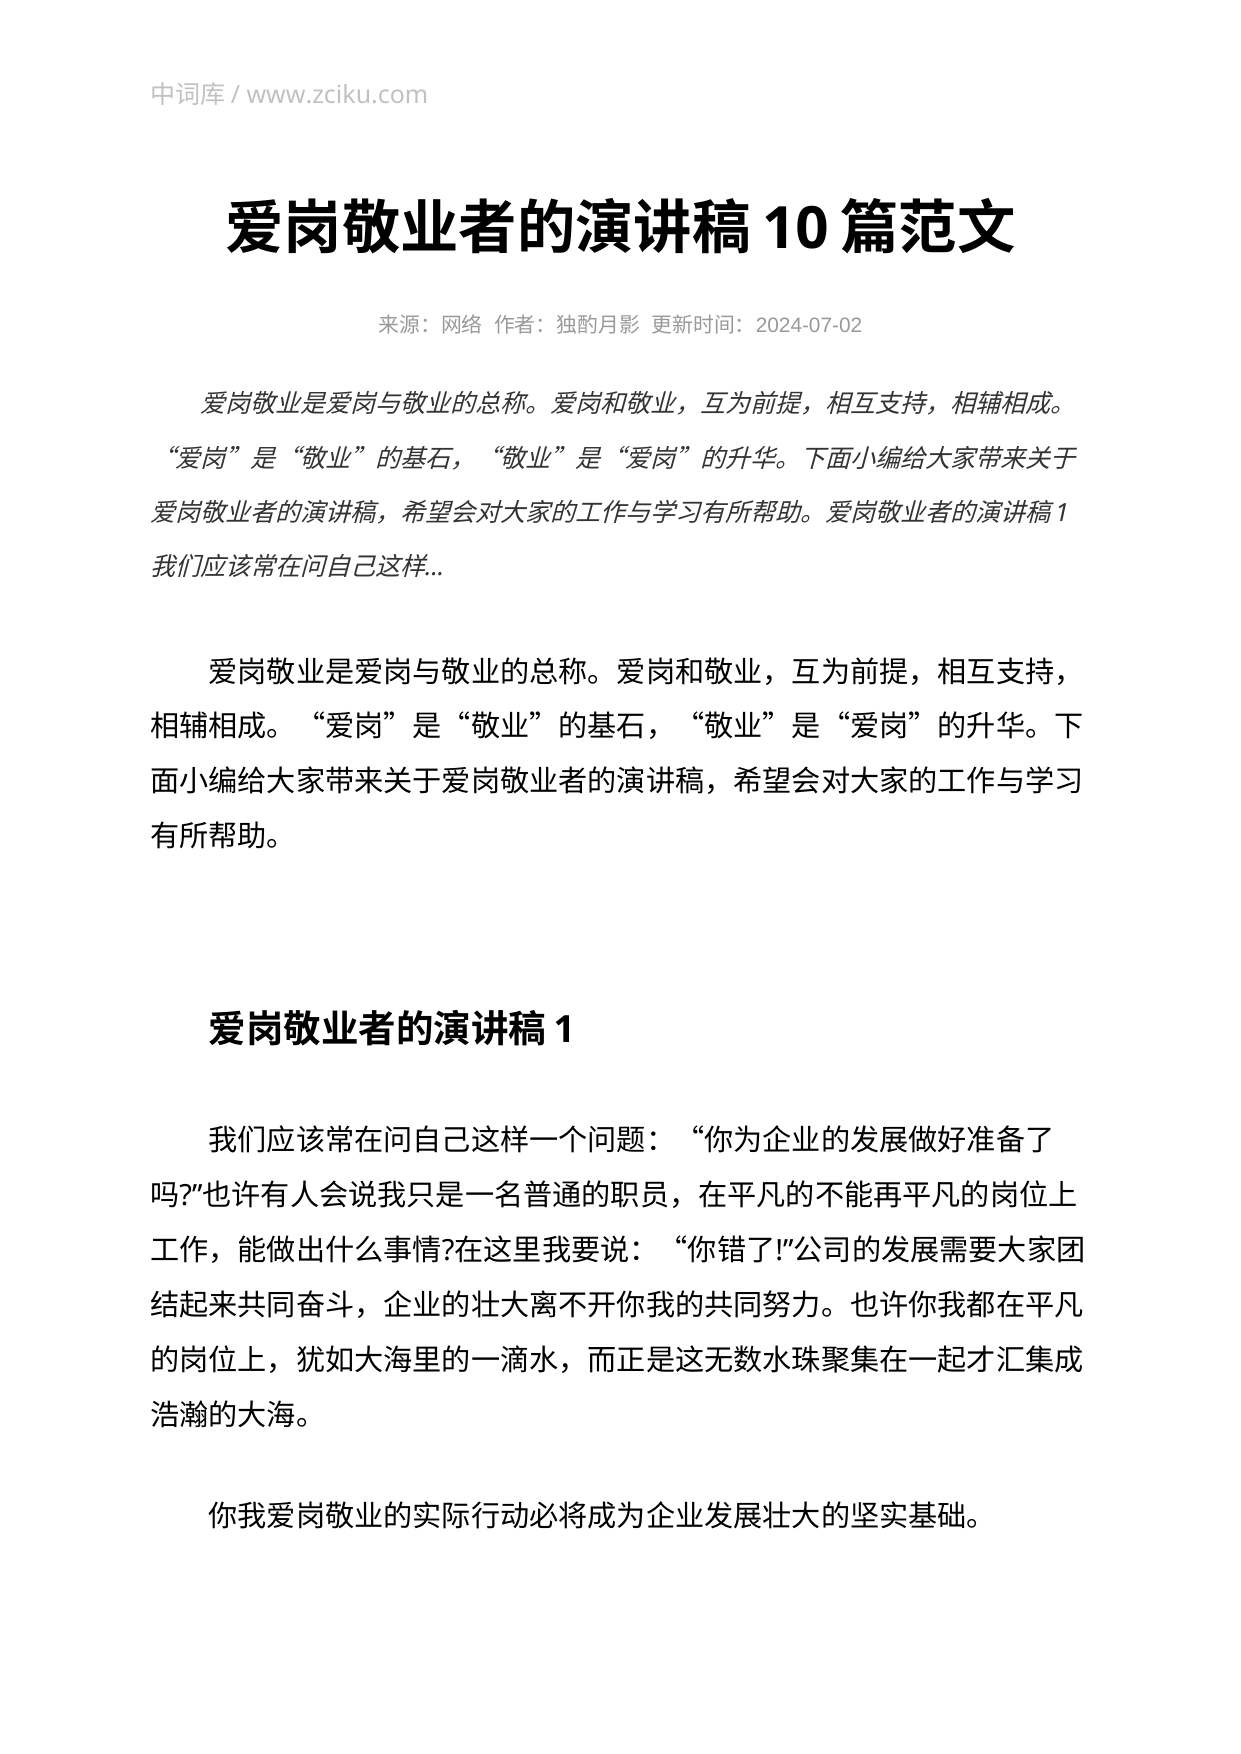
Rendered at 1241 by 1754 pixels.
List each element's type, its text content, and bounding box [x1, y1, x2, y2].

text 爱岗敬业者的演讲稿1 [150, 999, 1090, 1053]
text 你我爱岗敬业的实际行动必将成为企业发展壮大的坚实基础。 [150, 1493, 1090, 1535]
subtitle 爱岗敬业者的演讲稿10篇范文 [150, 181, 1090, 266]
text 我们应该常在问自己这样一个问题：“你为企业的发展做好准备了吗?”也许有人会说我只是一名普通的职员，在平凡的不能再平凡的岗位上工作，能做出什么事情?在这里我要说：“你错了!”公司的发展需要大家团结起来共同奋斗，企业的壮大离不开你我的共同努力。也许你我都在平凡的岗位上，犹如大海里的一滴水，而正是这无数水珠聚集在一起才汇集成浩瀚的大海。 [150, 1116, 1090, 1433]
text 爱岗敬业是爱岗与敬业的总称。爱岗和敬业，互为前提，相互支持，相辅相成。“爱岗”是“敬业”的基石，“敬业”是“爱岗”的升华。下面小编给大家带来关于爱岗敬业者的演讲稿，希望会对大家的工作与学习有所帮助。 [150, 648, 1090, 855]
text 来源：网络 作者：独酌月影 更新时间：2024-07-02 [150, 313, 1090, 337]
text 爱岗敬业是爱岗与敬业的总称。爱岗和敬业，互为前提，相互支持，相辅相成。“爱岗”是“敬业”的基石，“敬业”是“爱岗”的升华。下面小编给大家带来关于爱岗敬业者的演讲稿，希望会对大家的工作与学习有所帮助。爱岗敬业者的演讲稿1我们应该常在问自己这样... [150, 384, 1090, 583]
